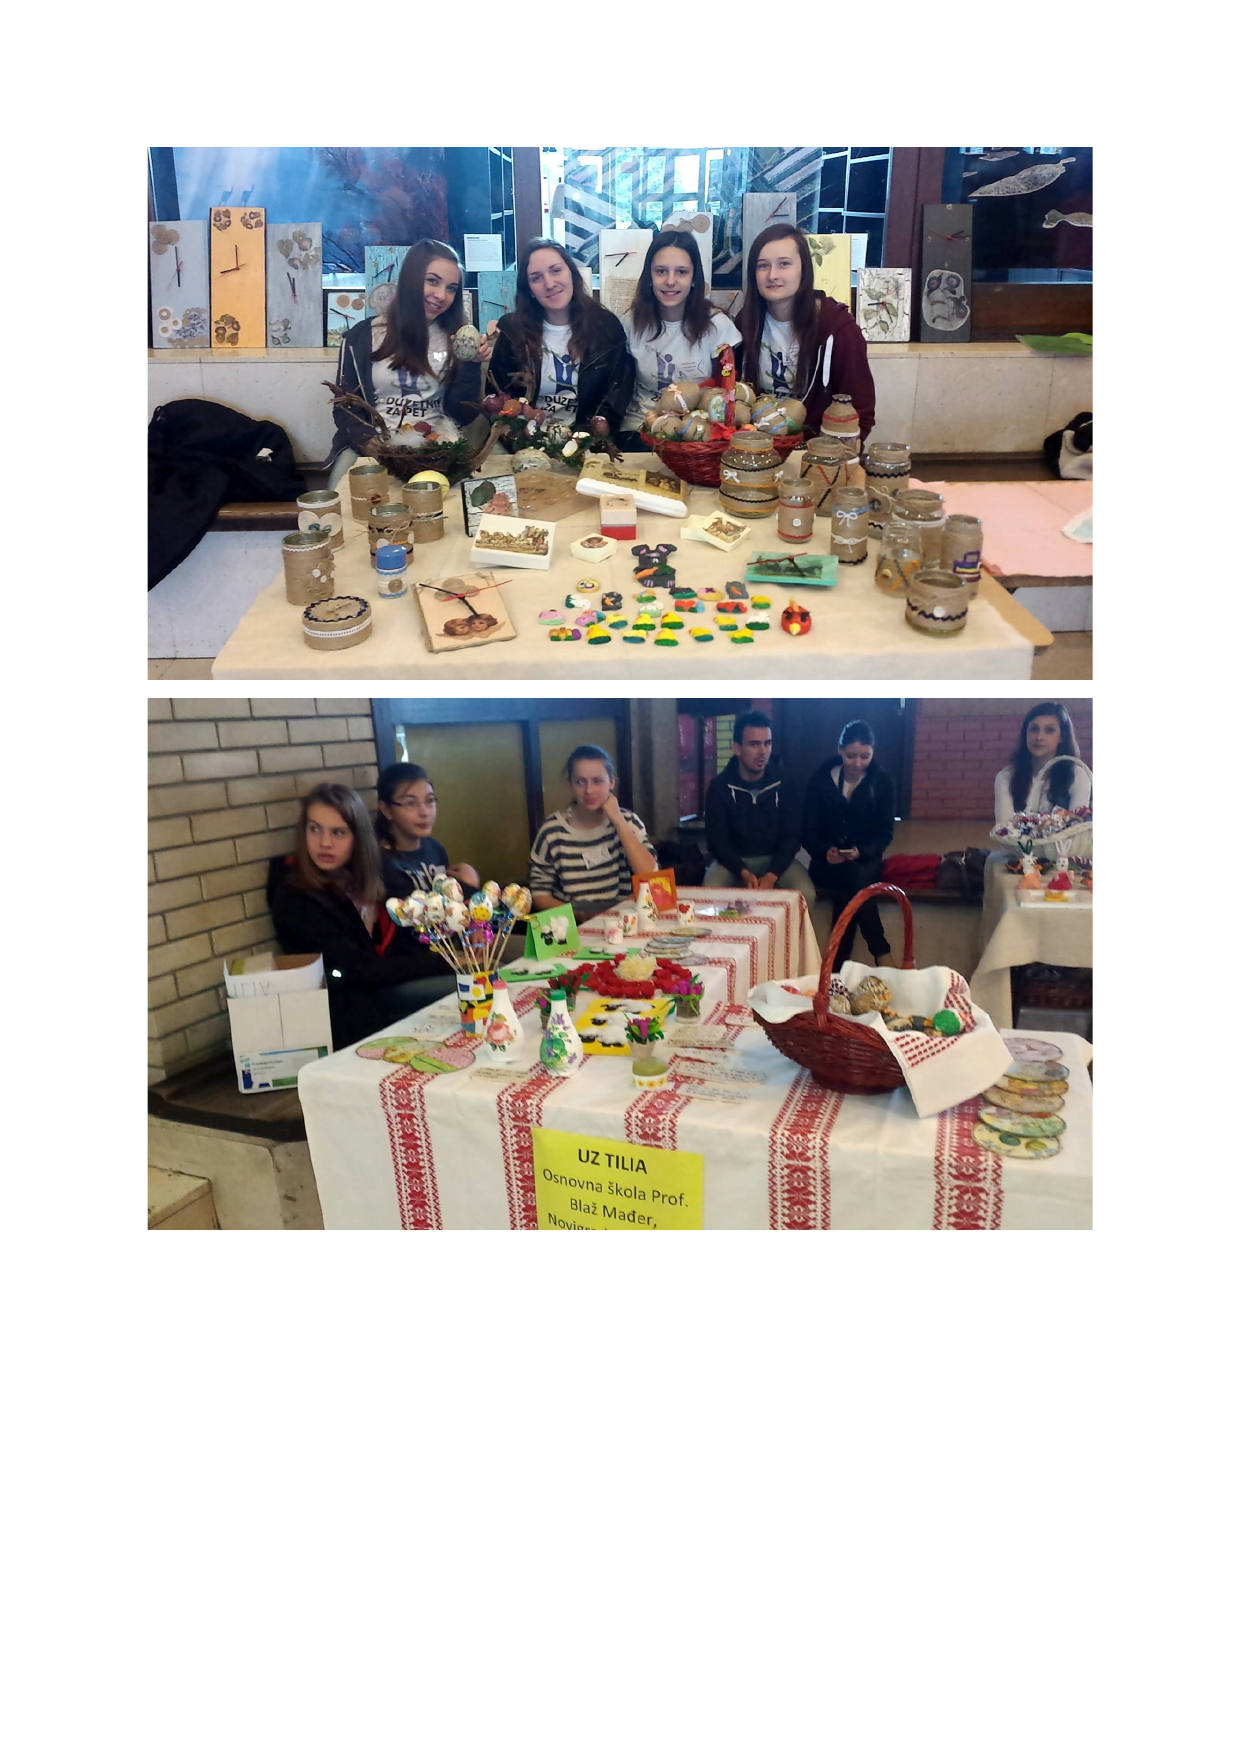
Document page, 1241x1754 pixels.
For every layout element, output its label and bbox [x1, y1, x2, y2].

picture [147, 698, 1093, 1230]
picture [147, 147, 1093, 680]
